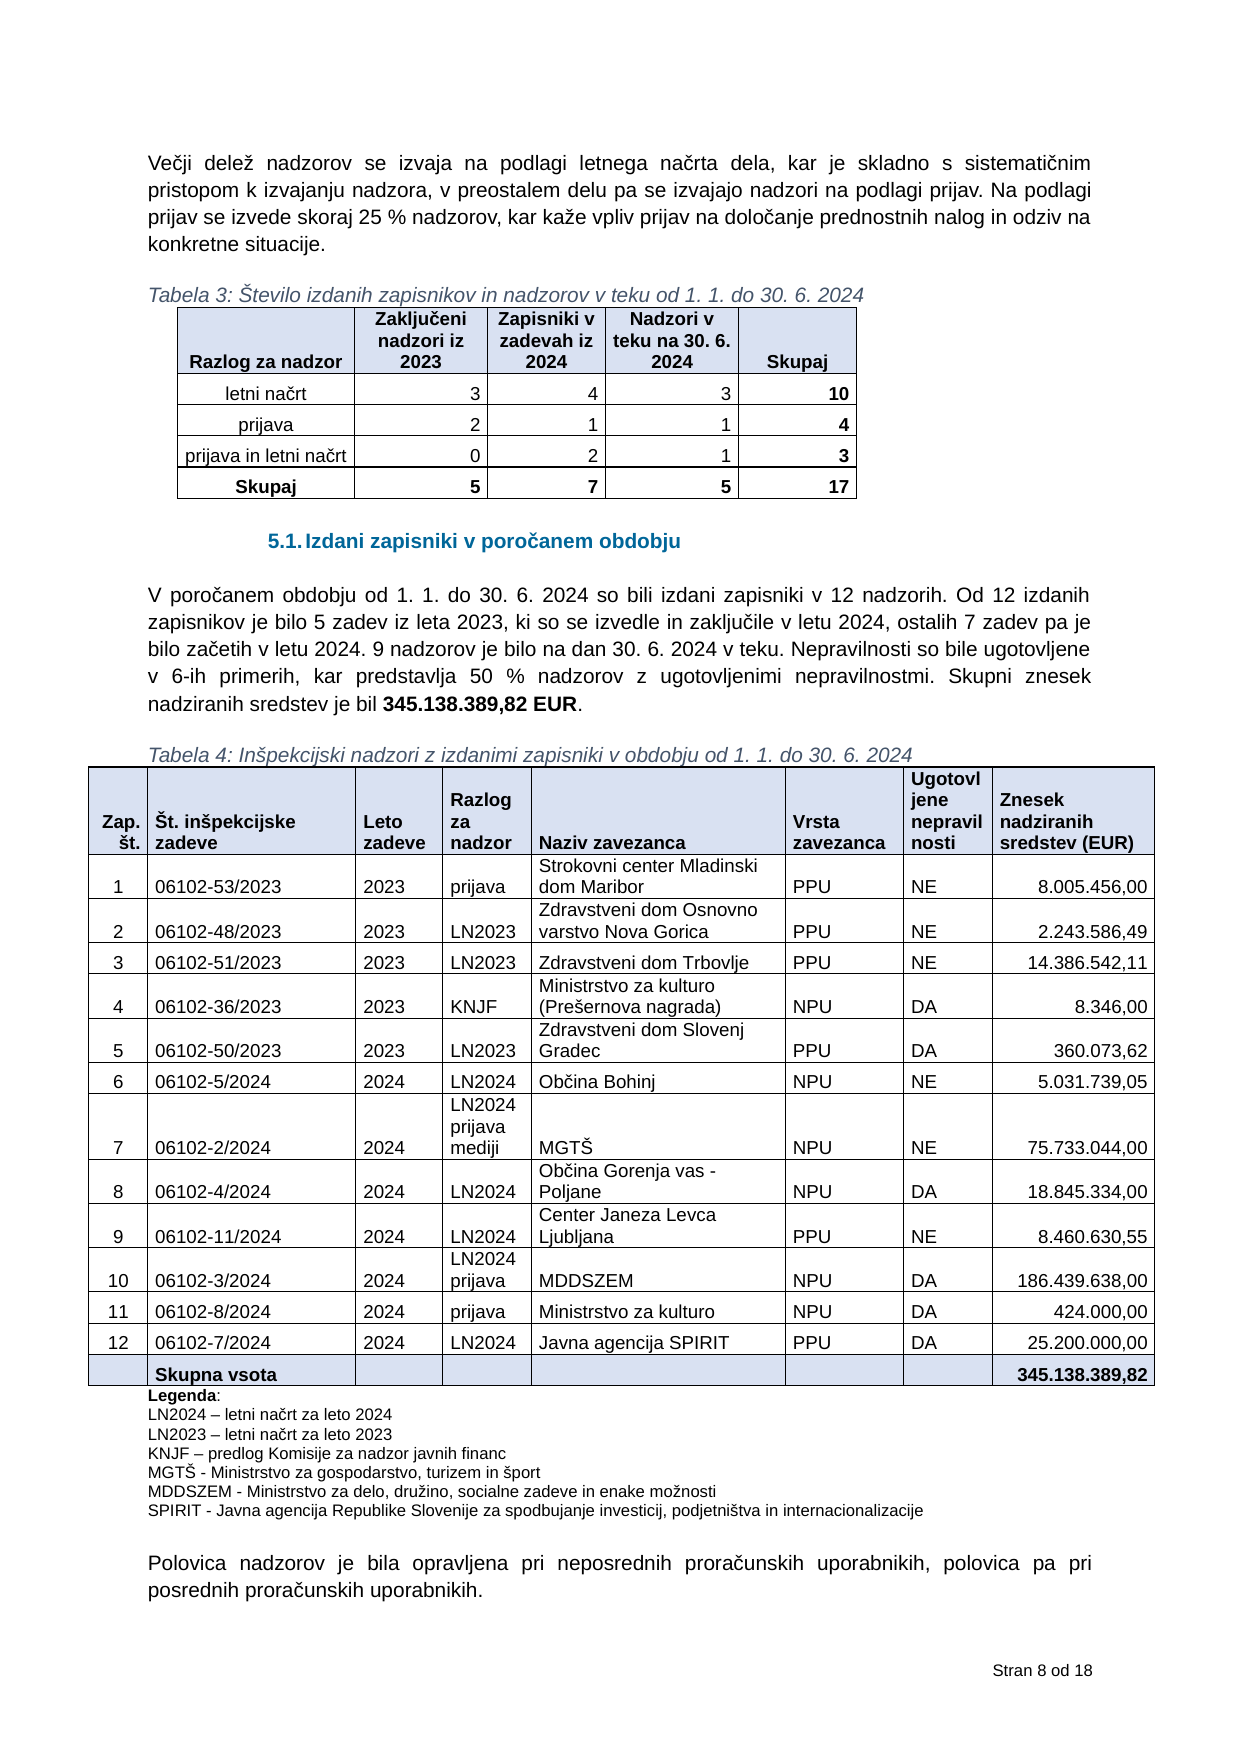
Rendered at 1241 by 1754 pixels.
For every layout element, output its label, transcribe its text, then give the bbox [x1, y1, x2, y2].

table_cell 06102-51/2023 [148, 943, 355, 973]
table_cell 06102-11/2024 [148, 1204, 355, 1247]
table_cell 2024 [356, 1094, 442, 1159]
table_header Vrsta zavezanca [786, 768, 903, 854]
text MGTŠ - Ministrstvo za gospodarstvo, turizem in šport [148, 1463, 1093, 1482]
table_cell NE [904, 1094, 992, 1159]
table_cell PPU [786, 943, 903, 973]
table_cell 8.460.630,55 [993, 1204, 1154, 1247]
table_cell prijava [178, 405, 354, 435]
table_cell 8 [89, 1160, 147, 1203]
table_cell NPU [786, 1248, 903, 1291]
table_cell 3 [606, 374, 738, 404]
table_cell PPU [786, 899, 903, 942]
table_cell Zdravstveni dom Slovenj Gradec [532, 1019, 785, 1062]
text Tabela 3: Število izdanih zapisnikov in nadzorov v teku od 1. 1. do 30. 6. 2024 [148, 283, 1093, 307]
table_cell 424.000,00 [993, 1292, 1154, 1322]
table_cell 2023 [356, 974, 442, 1017]
table_cell KNJF [443, 974, 531, 1017]
table_cell LN2024prijava mediji [443, 1094, 531, 1159]
text Tabela 4: Inšpekcijski nadzori z izdanimi zapisniki v obdobju od 1. 1. do 30. 6. 2024 [148, 742, 1093, 766]
table_cell 25.200.000,00 [993, 1324, 1154, 1354]
table_cell DA [904, 1292, 992, 1322]
table_header Zapisniki v zadevah iz 2024 [488, 308, 605, 373]
table_cell 3 [89, 943, 147, 973]
table_cell [532, 1355, 785, 1385]
table_header Znesek nadziranih sredstev (EUR) [993, 768, 1154, 854]
table_cell 2 [488, 436, 605, 466]
table_cell 1 [89, 855, 147, 898]
table_cell letni načrt [178, 374, 354, 404]
table_cell prijava in letni načrt [178, 436, 354, 466]
text MDDSZEM - Ministrstvo za delo, družino, socialne zadeve in enake možnosti [148, 1482, 1093, 1501]
table_cell PPU [786, 1019, 903, 1062]
table_cell 10 [739, 374, 856, 404]
table_header Razlog za nadzor [443, 768, 531, 854]
table_header Zap. št. [89, 768, 147, 854]
table_header Razlog za nadzor [178, 308, 354, 373]
table_cell 1 [606, 436, 738, 466]
table_cell 17 [739, 468, 856, 498]
table_cell LN2024 [443, 1204, 531, 1247]
table_header Nadzori v teku na 30. 6. 2024 [606, 308, 738, 373]
table_cell 2024 [356, 1063, 442, 1093]
table_cell 06102-2/2024 [148, 1094, 355, 1159]
table_header Zaključeni nadzori iz 2023 [355, 308, 487, 373]
table_cell 2024 [356, 1160, 442, 1203]
table_cell 12 [89, 1324, 147, 1354]
table_cell 360.073,62 [993, 1019, 1154, 1062]
table_cell 4 [89, 974, 147, 1017]
table_cell DA [904, 974, 992, 1017]
table_cell 06102-36/2023 [148, 974, 355, 1017]
table_header Skupaj [739, 308, 856, 373]
table_cell Občina Bohinj [532, 1063, 785, 1093]
table_cell MDDSZEM [532, 1248, 785, 1291]
table_cell LN2024 [443, 1063, 531, 1093]
table_cell 06102-53/2023 [148, 855, 355, 898]
table_cell 8.346,00 [993, 974, 1154, 1017]
table_cell prijava [443, 1292, 531, 1322]
table_cell 2023 [356, 943, 442, 973]
text KNJF – predlog Komisije za nadzor javnih financ [148, 1443, 1093, 1463]
table_cell 2023 [356, 855, 442, 898]
table_cell 2024 [356, 1324, 442, 1354]
table_cell Zdravstveni dom Trbovlje [532, 943, 785, 973]
table_cell 7 [488, 468, 605, 498]
table_cell 4 [739, 405, 856, 435]
text LN2023 – letni načrt za leto 2023 [148, 1424, 1093, 1443]
table_cell 06102-3/2024 [148, 1248, 355, 1291]
table_cell NPU [786, 1063, 903, 1093]
subtitle Izdani zapisniki v poročanem obdobju [268, 526, 1093, 553]
table_cell [356, 1355, 442, 1385]
table_cell 10 [89, 1248, 147, 1291]
table_header Ugotovljene nepravilnosti [904, 768, 992, 854]
table_cell 2024 [356, 1204, 442, 1247]
text SPIRIT - Javna agencija Republike Slovenije za spodbujanje investicij, podjetništva in internacionalizacije [148, 1501, 1093, 1520]
table_cell Javna agencija SPIRIT [532, 1324, 785, 1354]
table_cell 06102-48/2023 [148, 899, 355, 942]
table_cell [904, 1355, 992, 1385]
table_cell 5 [89, 1019, 147, 1062]
table_cell 75.733.044,00 [993, 1094, 1154, 1159]
table_cell Občina Gorenja vas - Poljane [532, 1160, 785, 1203]
table_cell 1 [606, 405, 738, 435]
table_cell 6 [89, 1063, 147, 1093]
table_cell DA [904, 1019, 992, 1062]
table_header Leto zadeve [356, 768, 442, 854]
table_cell 11 [89, 1292, 147, 1322]
table_cell 06102-5/2024 [148, 1063, 355, 1093]
table_cell 06102-50/2023 [148, 1019, 355, 1062]
table_cell Skupna vsota [148, 1355, 355, 1385]
table_cell Ministrstvo za kulturo (Prešernova nagrada) [532, 974, 785, 1017]
table_cell 14.386.542,11 [993, 943, 1154, 973]
table_header Št. inšpekcijske zadeve [148, 768, 355, 854]
table_cell NE [904, 855, 992, 898]
table_cell LN2023 [443, 899, 531, 942]
table_cell NE [904, 1204, 992, 1247]
table_cell 2023 [356, 899, 442, 942]
table_cell Strokovni center Mladinski dom Maribor [532, 855, 785, 898]
table_cell DA [904, 1160, 992, 1203]
table_cell LN2023 [443, 943, 531, 973]
table_cell 18.845.334,00 [993, 1160, 1154, 1203]
table_cell NPU [786, 974, 903, 1017]
table_cell 4 [488, 374, 605, 404]
table_cell 2024 [356, 1292, 442, 1322]
table_cell PPU [786, 1204, 903, 1247]
table_cell 3 [355, 374, 487, 404]
table_header Naziv zavezanca [532, 768, 785, 854]
table_cell 3 [739, 436, 856, 466]
table_cell prijava [443, 855, 531, 898]
text V poročanem obdobju od 1. 1. do 30. 6. 2024 so bili izdani zapisniki v 12 nadzorih. Od 12 izdanih zapisnikov je bilo 5 zadev iz leta 2023, ki so se izvedle in zaključile v letu 2024, ostalih 7 zadev pa je bilo začetih v letu 2024. 9 nadzorov je bilo na dan 30. 6. 2024 v teku. Nepravilnosti so bile ugotovljene v 6-ih primerih, kar predstavlja 50 % nadzorov z ugotovljenimi nepravilnostmi. Skupni znesek nadziranih sredstev je bil 345.138.389,82 EUR. [148, 580, 1093, 715]
table_cell 06102-4/2024 [148, 1160, 355, 1203]
table_cell [786, 1355, 903, 1385]
table_cell NPU [786, 1094, 903, 1159]
table_cell 9 [89, 1204, 147, 1247]
table_cell NPU [786, 1292, 903, 1322]
table_cell LN2024 [443, 1324, 531, 1354]
text Večji delež nadzorov se izvaja na podlagi letnega načrta dela, kar je skladno s sistematičnim pristopom k izvajanju nadzora, v preostalem delu pa se izvajajo nadzori na podlagi prijav. Na podlagi prijav se izvede skoraj 25 % nadzorov, kar kaže vpliv prijav na določanje prednostnih nalog in odziv na konkretne situacije. [148, 148, 1093, 256]
table_cell 2024 [356, 1248, 442, 1291]
table_cell 06102-7/2024 [148, 1324, 355, 1354]
table_cell MGTŠ [532, 1094, 785, 1159]
text Polovica nadzorov je bila opravljena pri neposrednih proračunskih uporabnikih, polovica pa pri posrednih proračunskih uporabnikih. [148, 1547, 1093, 1601]
table_cell PPU [786, 855, 903, 898]
table_cell Center Janeza Levca Ljubljana [532, 1204, 785, 1247]
table_cell LN2024prijava [443, 1248, 531, 1291]
table_cell [443, 1355, 531, 1385]
table_cell 345.138.389,82 [993, 1355, 1154, 1385]
text LN2024 – letni načrt za leto 2024 [148, 1405, 1093, 1424]
table_cell 1 [488, 405, 605, 435]
table_cell [89, 1355, 147, 1385]
table_cell DA [904, 1324, 992, 1354]
table_cell Zdravstveni dom Osnovno varstvo Nova Gorica [532, 899, 785, 942]
table_cell 2.243.586,49 [993, 899, 1154, 942]
table_cell NE [904, 943, 992, 973]
table_cell 186.439.638,00 [993, 1248, 1154, 1291]
table_cell 5.031.739,05 [993, 1063, 1154, 1093]
table_cell LN2024 [443, 1160, 531, 1203]
table_cell 2 [355, 405, 487, 435]
table_cell LN2023 [443, 1019, 531, 1062]
table_cell 5 [355, 468, 487, 498]
table_cell 2 [89, 899, 147, 942]
table_cell PPU [786, 1324, 903, 1354]
table_cell Ministrstvo za kulturo [532, 1292, 785, 1322]
table_cell 0 [355, 436, 487, 466]
text Legenda: [148, 1386, 1093, 1405]
table_cell NE [904, 1063, 992, 1093]
table_cell Skupaj [178, 468, 354, 498]
table_cell NE [904, 899, 992, 942]
table_cell DA [904, 1248, 992, 1291]
table_cell 7 [89, 1094, 147, 1159]
table_cell 5 [606, 468, 738, 498]
table_cell 2023 [356, 1019, 442, 1062]
table_cell NPU [786, 1160, 903, 1203]
table_cell 8.005.456,00 [993, 855, 1154, 898]
table_cell 06102-8/2024 [148, 1292, 355, 1322]
